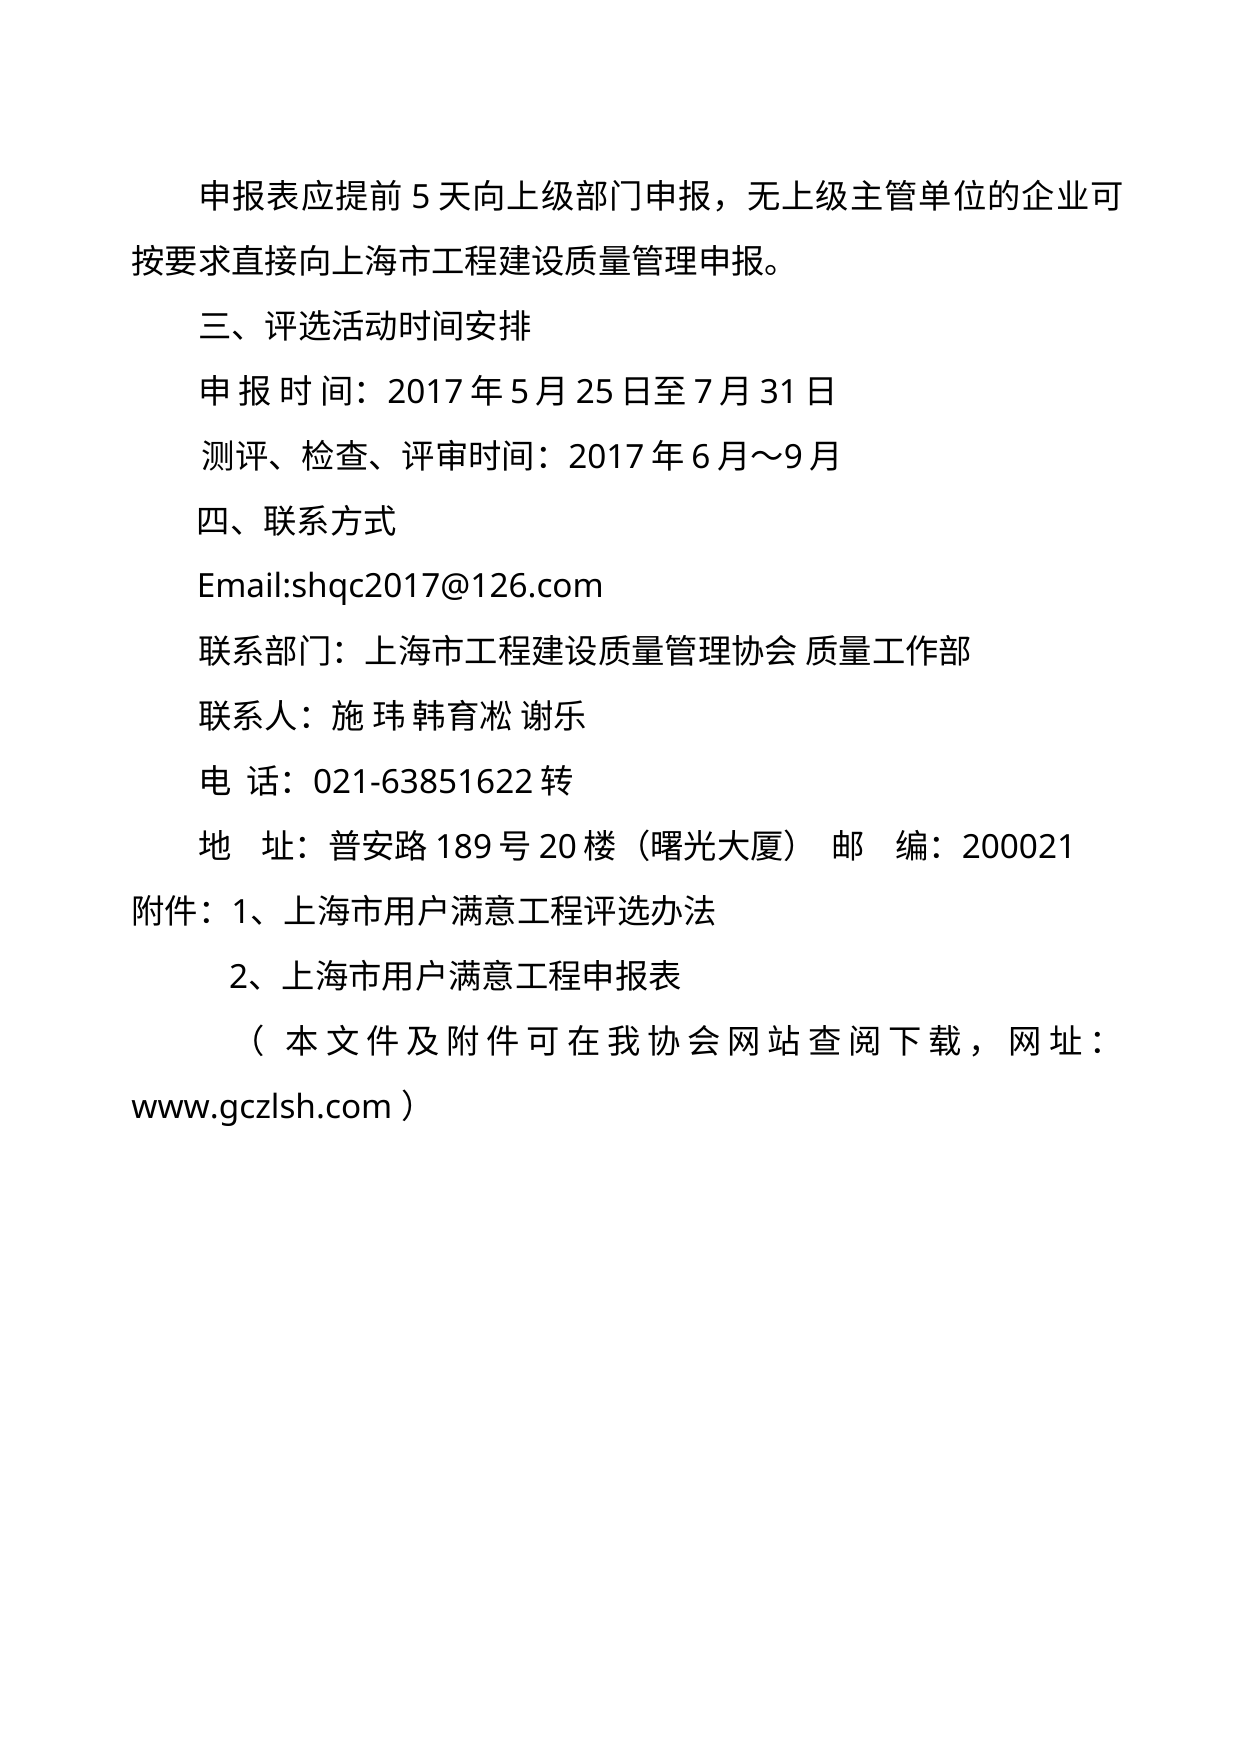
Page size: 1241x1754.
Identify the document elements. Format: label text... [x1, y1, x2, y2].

text 三、评选活动时间安排 [131, 292, 1125, 357]
text 地 址：普安路189号20楼（曙光大厦） 邮 编：200021 [182, 812, 1125, 877]
text Email:shqc2017@126.com [131, 552, 1125, 617]
text 四、联系方式 [131, 487, 1125, 552]
text 申 报 时 间：2017年5月25日至7月31日 [131, 357, 1125, 422]
text 联系人：施 玮 韩育凇 谢乐 [131, 682, 1125, 747]
text 申报表应提前5天向上级部门申报，无上级主管单位的企业可按要求直接向上海市工程建设质量管理申报。 [131, 162, 1125, 292]
text （ 本文件及附件可在我协会网站查阅下载，网址：www.gczlsh.com ） [131, 1007, 1125, 1137]
text 测评、检查、评审时间：2017年6月～9月 [131, 422, 1125, 487]
text 电 话：021-63851622转 [131, 747, 1125, 812]
text 联系部门：上海市工程建设质量管理协会 质量工作部 [131, 617, 1125, 682]
text 附件：1、上海市用户满意工程评选办法 [131, 877, 1125, 942]
text 2、上海市用户满意工程申报表 [131, 942, 1125, 1007]
